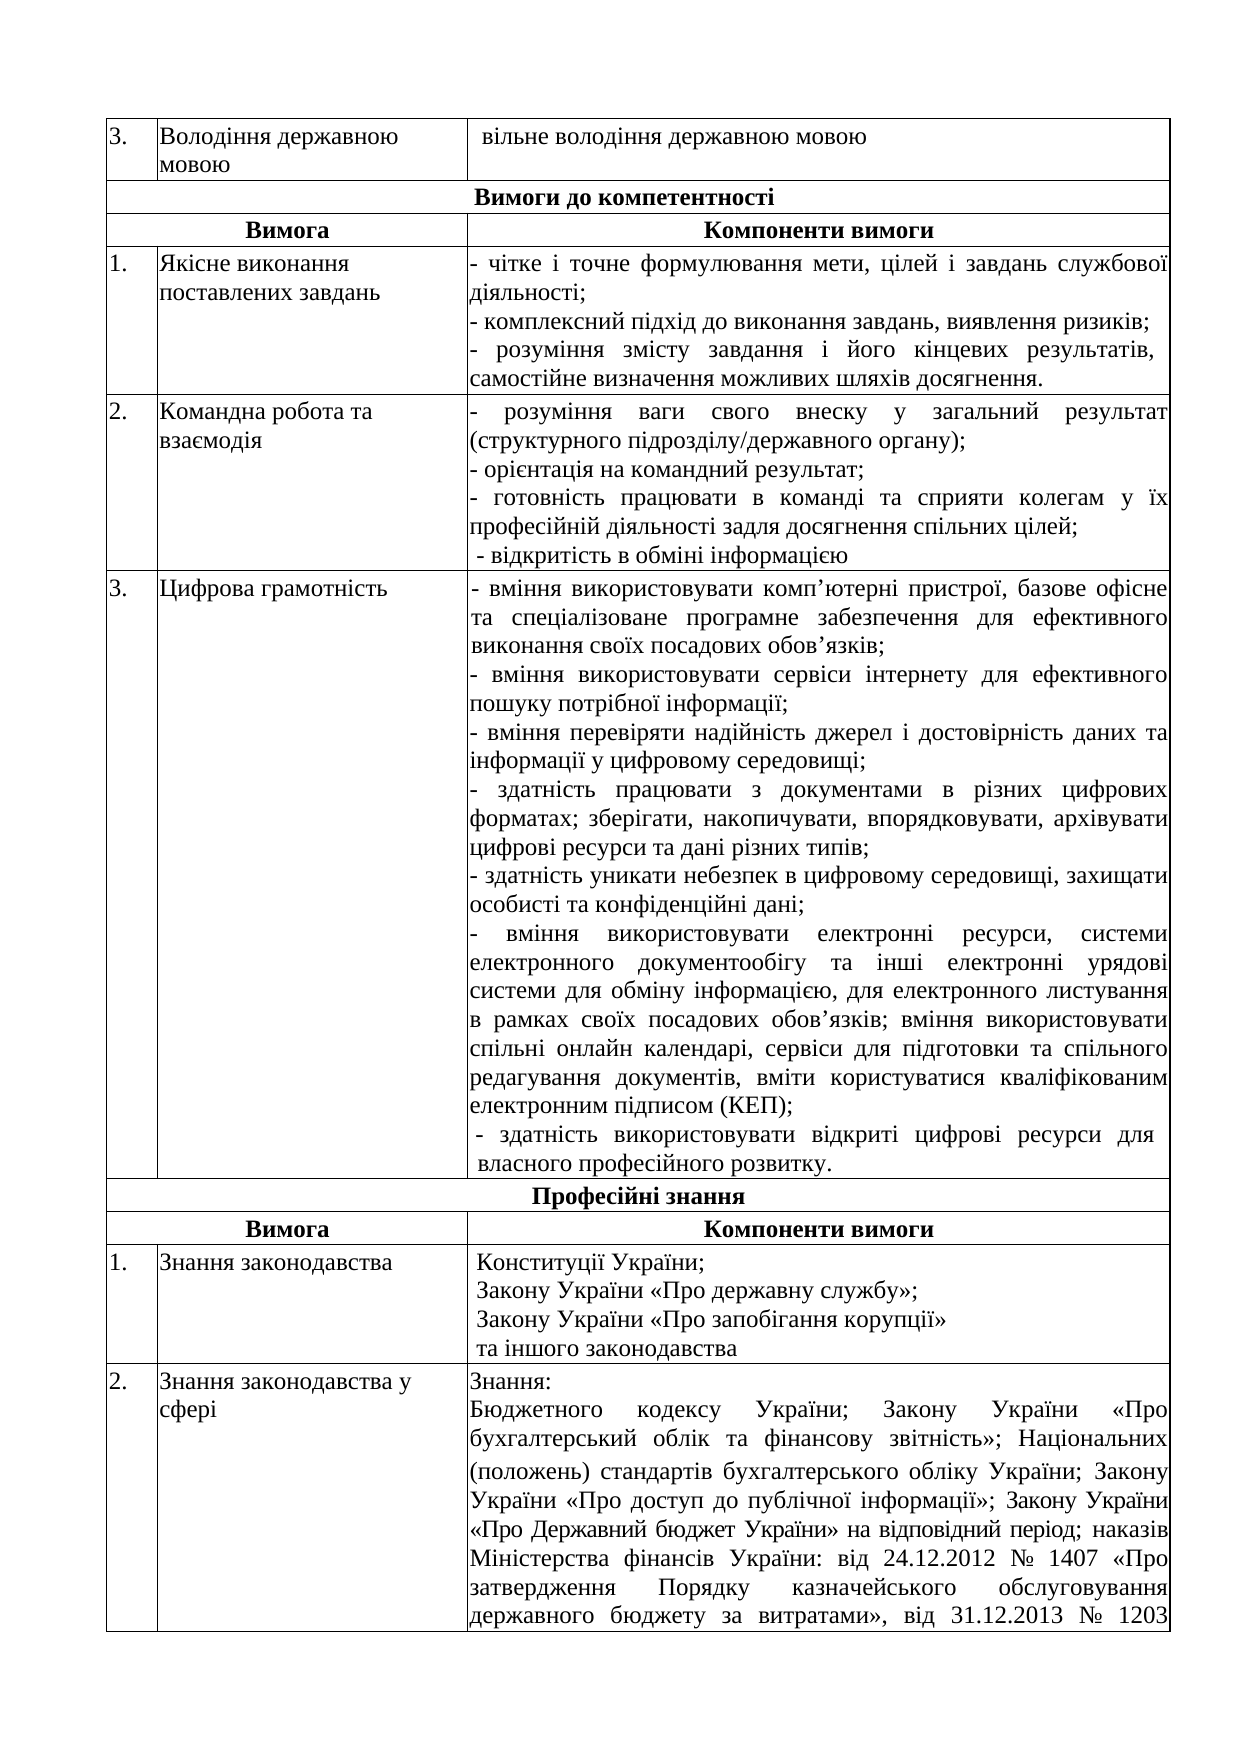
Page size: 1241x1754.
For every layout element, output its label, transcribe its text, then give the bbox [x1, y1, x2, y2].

table_cell Цифрова грамотність [158, 571, 467, 1178]
table_cell Володіння державною мовою [158, 119, 467, 180]
table_cell Компоненти вимоги [468, 1212, 1169, 1244]
table_cell 1. [107, 1245, 157, 1363]
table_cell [468, 1364, 1169, 1631]
table_cell Вимоги до компетентності [107, 181, 1169, 213]
table_cell Компоненти вимоги [468, 214, 1169, 246]
table_cell 3. [107, 571, 157, 1178]
table_cell - чітке і точне формулювання мети, цілей і завдань службової діяльності; - комплексний підхід до виконання завдань, виявлення ризиків; - розуміння змісту завдання і його кінцевих результатів, самостійне визначення можливих шляхів досягнення. [468, 247, 1169, 393]
table_cell - розуміння ваги свого внеску у загальний результат (структурного підрозділу/державного органу); - орієнтація на командний результат; - готовність працювати в команді та сприяти колегам у їх професійній діяльності задля досягнення спільних цілей; - відкритість в обміні інформацією [468, 395, 1169, 570]
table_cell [158, 1364, 467, 1631]
table_cell 1. [107, 247, 157, 393]
table_cell 2. [107, 1364, 157, 1631]
table_cell 2. [107, 395, 157, 570]
table_cell Вимога [107, 1212, 467, 1244]
table_cell Конституції України; Закону України «Про державну службу»; Закону України «Про запобігання корупції» та іншого законодавства [468, 1245, 1169, 1363]
table_cell Знання законодавства [158, 1245, 467, 1363]
table_cell 3. [107, 119, 157, 180]
table_cell Якісне виконання поставлених завдань [158, 247, 467, 393]
table_cell Вимога [107, 214, 467, 246]
table_cell вільне володіння державною мовою [468, 119, 1169, 180]
table_cell Професійні знання [107, 1179, 1169, 1211]
table_cell - вміння використовувати комп’ютерні пристрої, базове офісне та спеціалізоване програмне забезпечення для ефективного виконання своїх посадових обов’язків; - вміння використовувати сервіси інтернету для ефективного пошуку потрібної інформації; - вміння перевіряти надійність джерел і достовірність даних та інформації у цифровому середовищі; - здатність працювати з документами в різних цифрових форматах; зберігати, накопичувати, впорядковувати, архівувати цифрові ресурси та дані різних типів; - здатність уникати небезпек в цифровому середовищі, захищати особисті та конфіденційні дані; - вміння використовувати електронні ресурси, системи електронного документообігу та інші електронні урядові системи для обміну інформацією, для електронного листування в рамках своїх посадових обов’язків; вміння використовувати спільні онлайн календарі, сервіси для підготовки та спільного редагування документів, вміти користуватися кваліфікованим електронним підписом (КЕП); - здатність використовувати відкриті цифрові ресурси для власного професійного розвитку. [468, 571, 1169, 1178]
table_cell Командна робота та взаємодія [158, 395, 467, 570]
